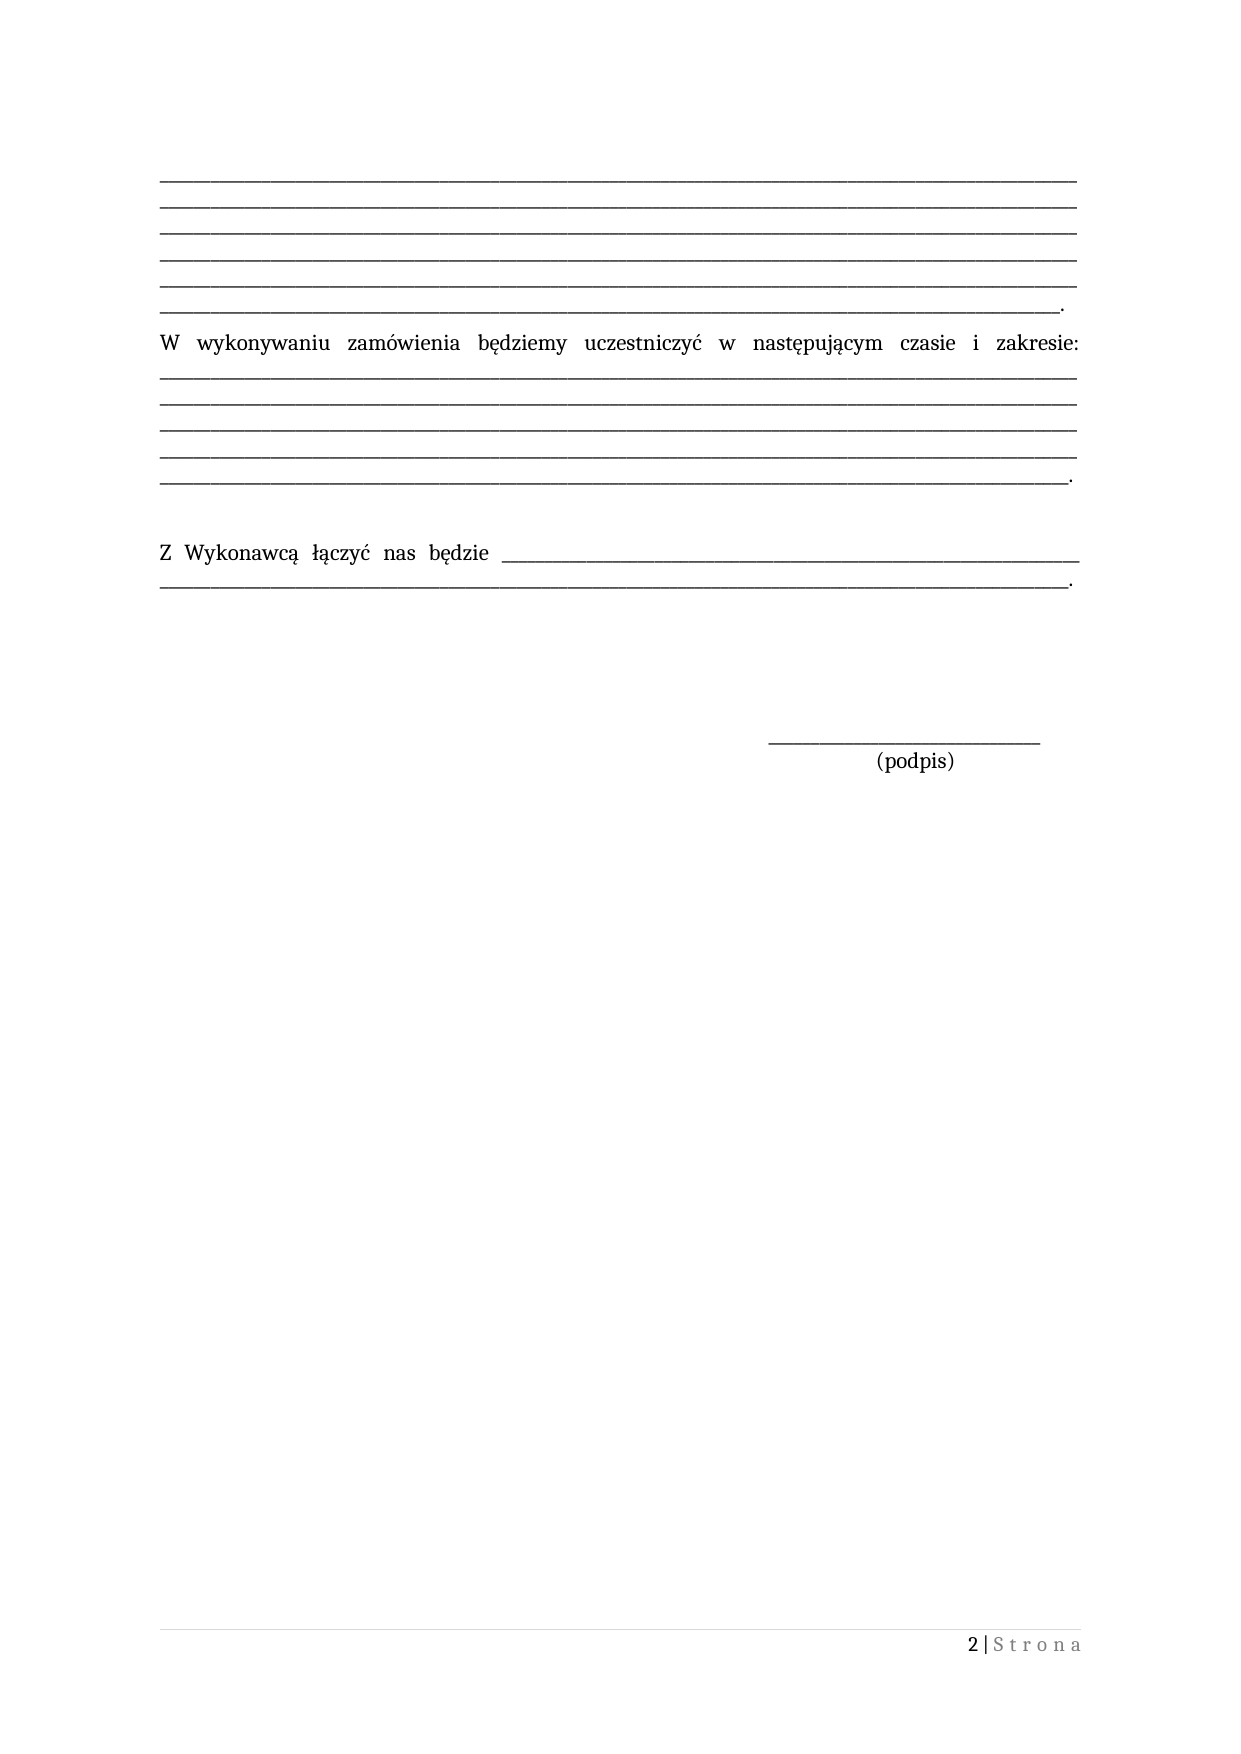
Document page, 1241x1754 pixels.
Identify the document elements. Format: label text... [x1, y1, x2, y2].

text ________________________________ (podpis) [750, 721, 1081, 774]
text Z Wykonawcą łączyć nas będzie ____________________________________________________________________ ___________________________________________________________________________________________________________. [159, 539, 1081, 592]
text W wykonywaniu zamówienia będziemy uczestniczyć w następującym czasie i zakresie: ___________________________________________________________________________________________________________________________________________________________________________________________________________________________________________________________________________________________________________________________________________________________________________________________________________________________________________________________________________________________________________________________________________________________. [159, 330, 1081, 488]
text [159, 159, 1081, 318]
